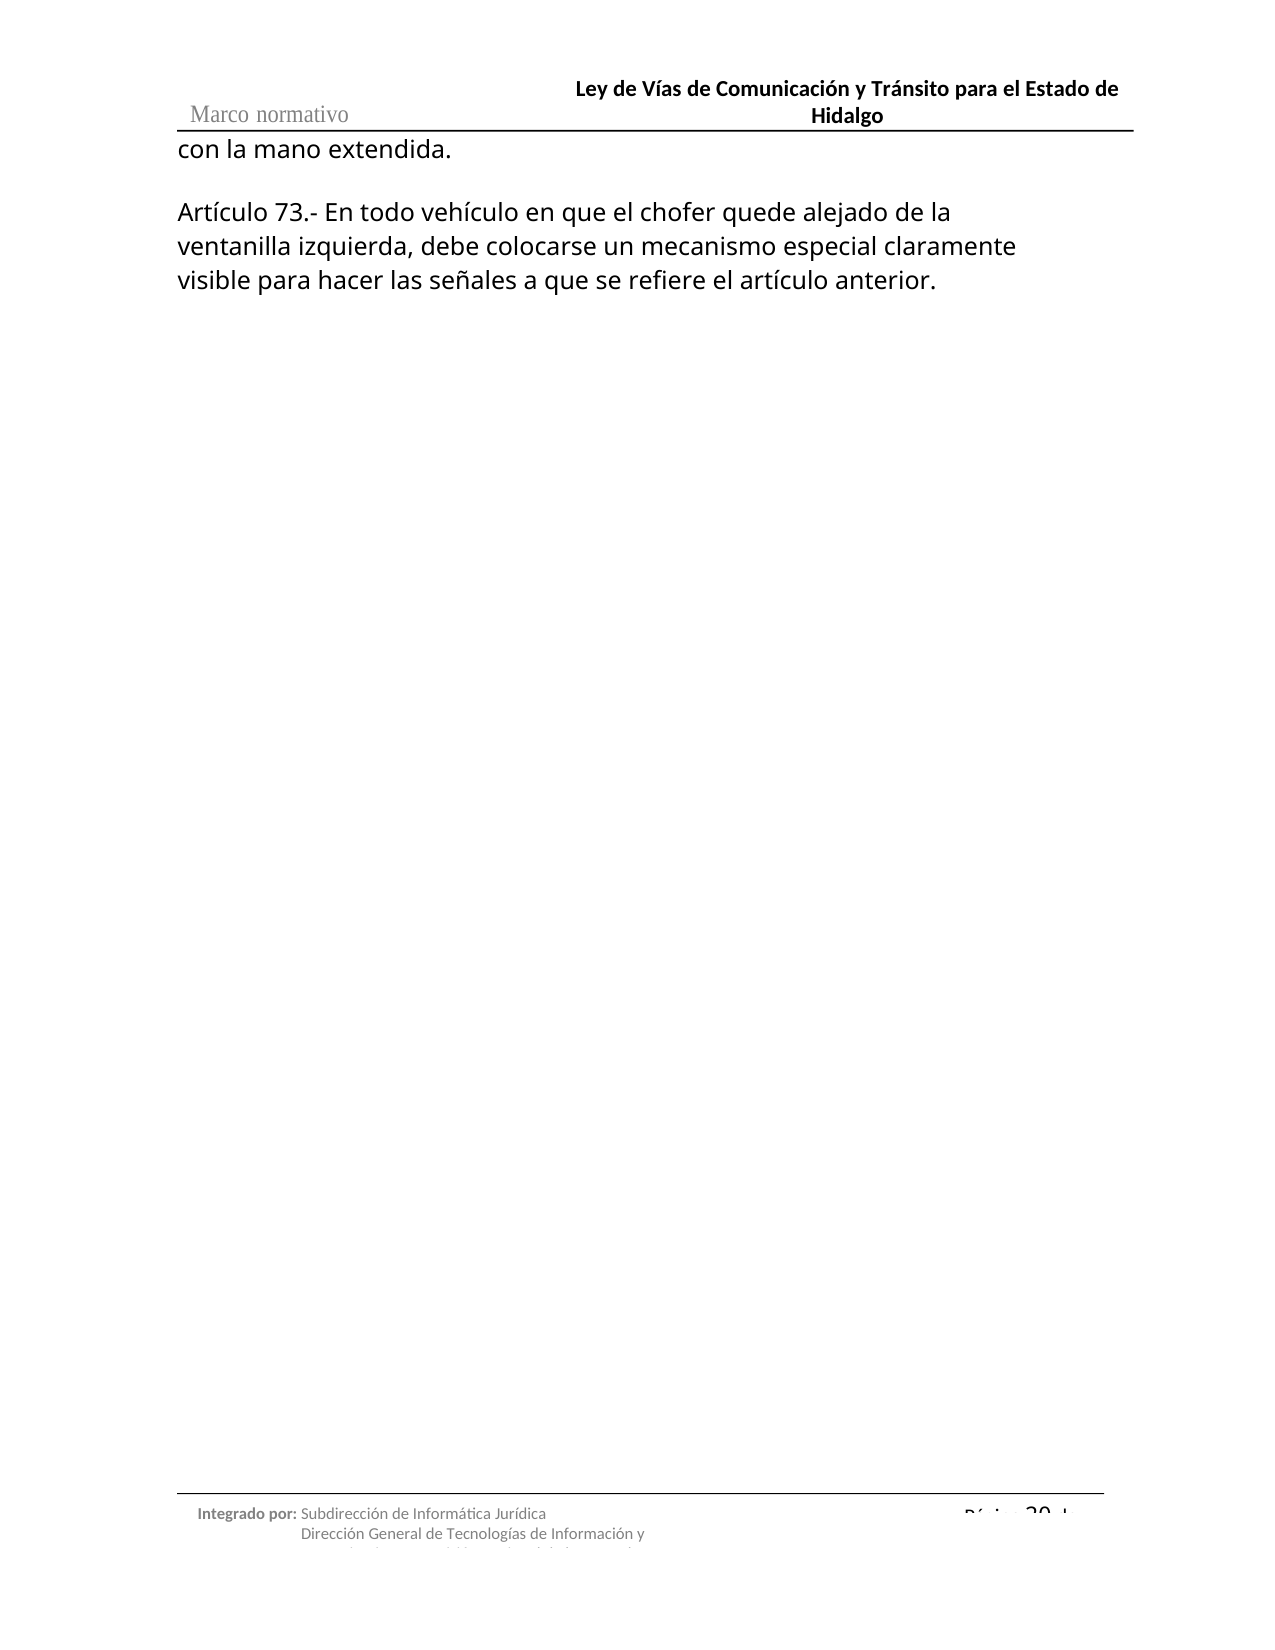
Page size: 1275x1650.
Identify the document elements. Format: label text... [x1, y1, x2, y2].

text Artículo 73.- En todo vehículo en que el chofer quede alejado de la ventanilla izquierda, debe colocarse un mecanismo especial claramente visible para hacer las señales a que se refiere el artículo anterior. [177, 195, 1066, 297]
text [177, 131, 1088, 165]
